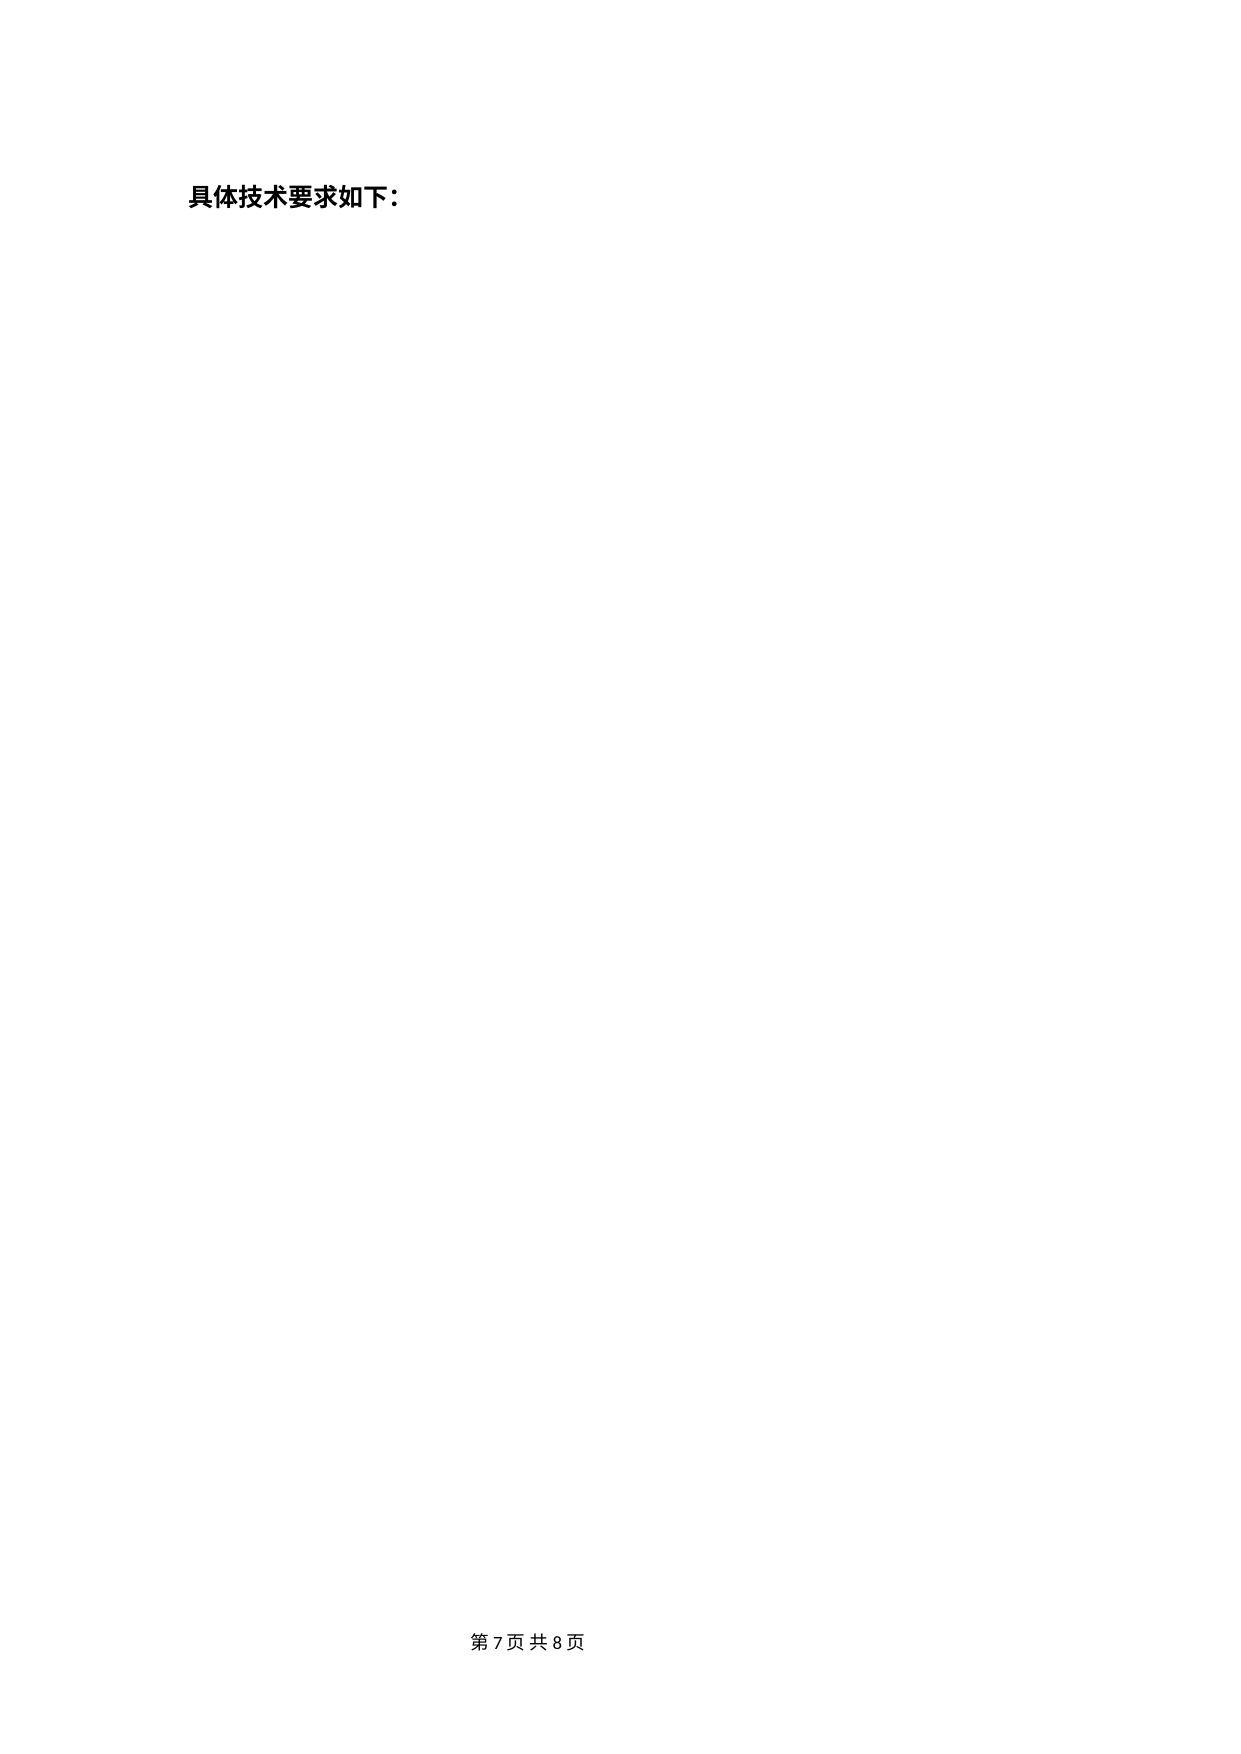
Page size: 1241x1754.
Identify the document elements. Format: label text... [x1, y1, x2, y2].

text 具体技术要求如下： [188, 162, 1052, 229]
